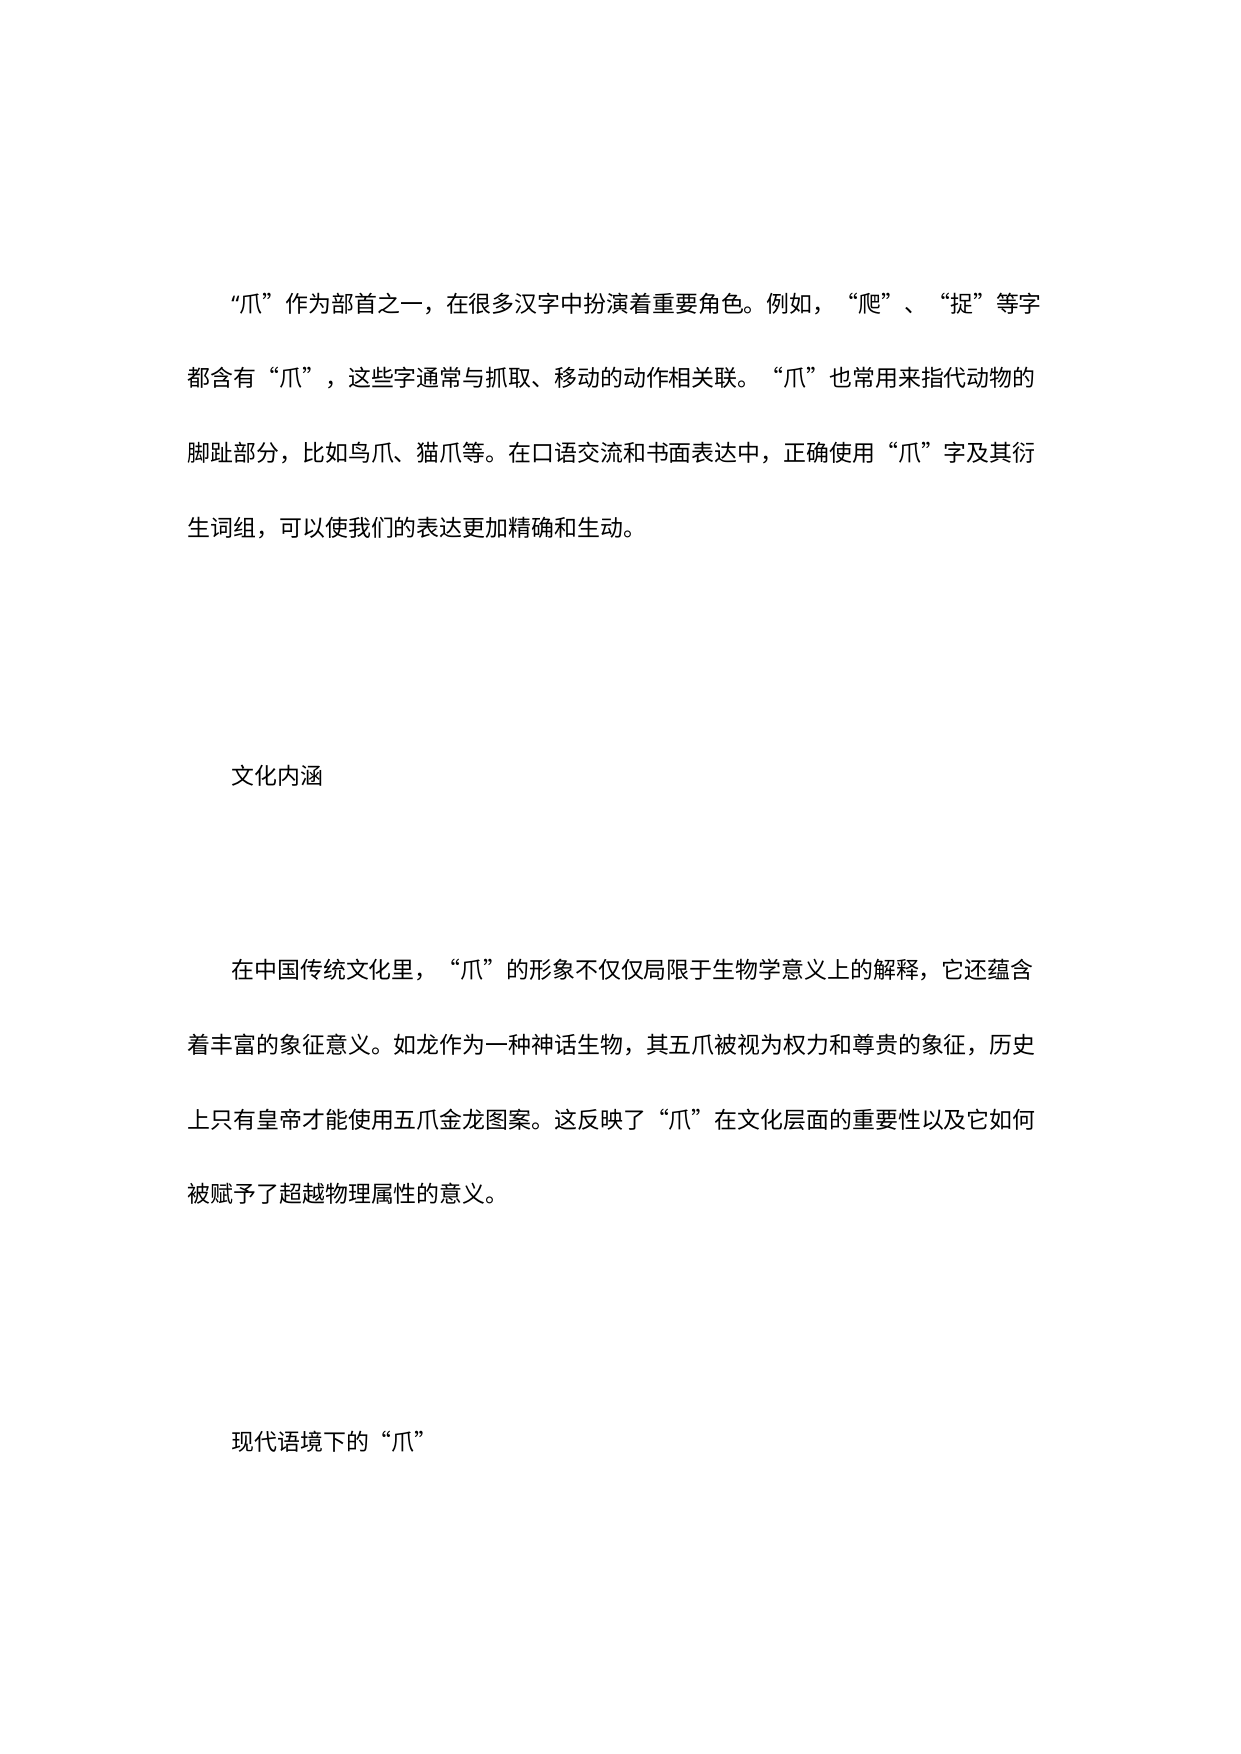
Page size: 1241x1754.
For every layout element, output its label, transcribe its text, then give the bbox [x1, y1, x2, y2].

text “爪”作为部首之一，在很多汉字中扮演着重要角色。例如，“爬”、“捉”等字都含有“爪”，这些字通常与抓取、移动的动作相关联。“爪”也常用来指代动物的脚趾部分，比如鸟爪、猫爪等。在口语交流和书面表达中，正确使用“爪”字及其衍生词组，可以使我们的表达更加精确和生动。 [187, 270, 1053, 559]
text 文化内涵 [187, 742, 1053, 807]
text 现代语境下的“爪” [187, 1408, 1053, 1473]
text 在中国传统文化里，“爪”的形象不仅仅局限于生物学意义上的解释，它还蕴含着丰富的象征意义。如龙作为一种神话生物，其五爪被视为权力和尊贵的象征，历史上只有皇帝才能使用五爪金龙图案。这反映了“爪”在文化层面的重要性以及它如何被赋予了超越物理属性的意义。 [187, 936, 1053, 1225]
